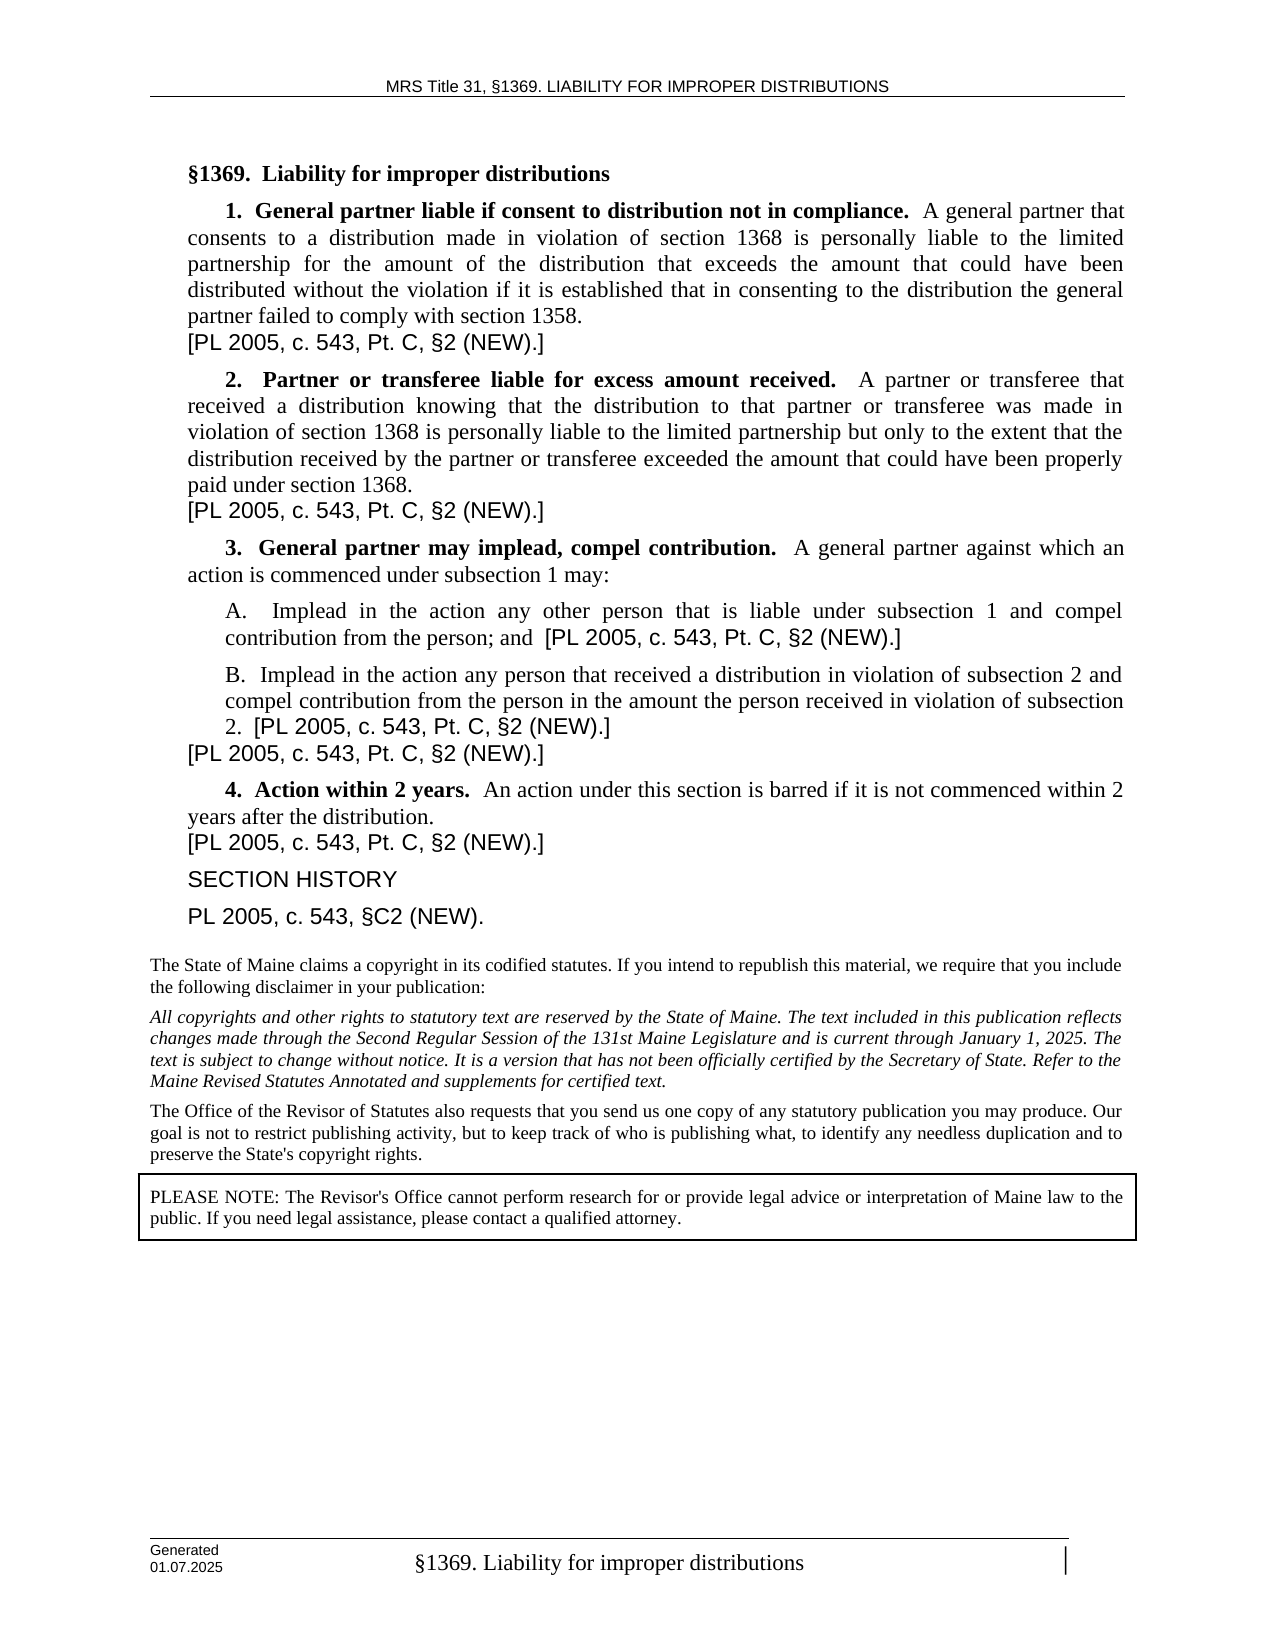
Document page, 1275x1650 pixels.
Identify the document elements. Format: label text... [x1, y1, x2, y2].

text 4. Action within 2 years. An action under this section is barred if it is not commenced within 2 years after the distribution. [187, 777, 1125, 829]
text B. Implead in the action any person that received a distribution in violation of subsection 2 and compel contribution from the person in the amount the person received in violation of subsection 2. [PL 2005, c. 543, Pt. C, §2 (NEW).] [225, 661, 1125, 740]
text The State of Maine claims a copyright in its codified statutes. If you intend to republish this material, we require that you include the following disclaimer in your publication: [150, 954, 1125, 997]
text 3. General partner may implead, compel contribution. A general partner against which an action is commenced under subsection 1 may: [187, 534, 1125, 587]
text All copyrights and other rights to statutory text are reserved by the State of Maine. The text included in this publication reflects changes made through the Second Regular Session of the 131st Maine Legislature and is current through January 1, 2025 . The text is subject to change without notice. It is a version that has not been officially certified by the Secretary of State. Refer to the Maine Revised Statutes Annotated and supplements for certified text. [150, 1006, 1125, 1092]
text 2. Partner or transferee liable for excess amount received. A partner or transferee that received a distribution knowing that the distribution to that partner or transferee was made in violation of section 1368 is personally liable to the limited partnership but only to the extent that the distribution received by the partner or transferee exceeded the amount that could have been properly paid under section 1368. [187, 366, 1125, 497]
text The Office of the Revisor of Statutes also requests that you send us one copy of any statutory publication you may produce. Our goal is not to restrict publishing activity, but to keep track of who is publishing what, to identify any needless duplication and to preserve the State's copyright rights. [150, 1100, 1125, 1165]
text A. Implead in the action any other person that is liable under subsection 1 and compel contribution from the person; and [PL 2005, c. 543, Pt. C, §2 (NEW).] [225, 597, 1125, 650]
text PL 2005, c. 543, §C2 (NEW). [187, 903, 1125, 929]
text §1369. Liability for improper distributions [187, 160, 1125, 187]
text [PL 2005, c. 543, Pt. C, §2 (NEW).] [187, 740, 1125, 766]
text SECTION HISTORY [187, 866, 1125, 892]
text 1. General partner liable if consent to distribution not in compliance. A general partner that consents to a distribution made in violation of section 1368 is personally liable to the limited partnership for the amount of the distribution that exceeds the amount that could have been distributed without the violation if it is established that in consenting to the distribution the general partner failed to comply with section 1358. [187, 197, 1125, 329]
text [PL 2005, c. 543, Pt. C, §2 (NEW).] [187, 497, 1125, 524]
text PLEASE NOTE: The Revisor's Office cannot perform research for or provide legal advice or interpretation of Maine law to the public. If you need legal assistance, please contact a qualified attorney. [140, 1175, 1135, 1239]
text [PL 2005, c. 543, Pt. C, §2 (NEW).] [187, 329, 1125, 355]
text [PL 2005, c. 543, Pt. C, §2 (NEW).] [187, 829, 1125, 856]
